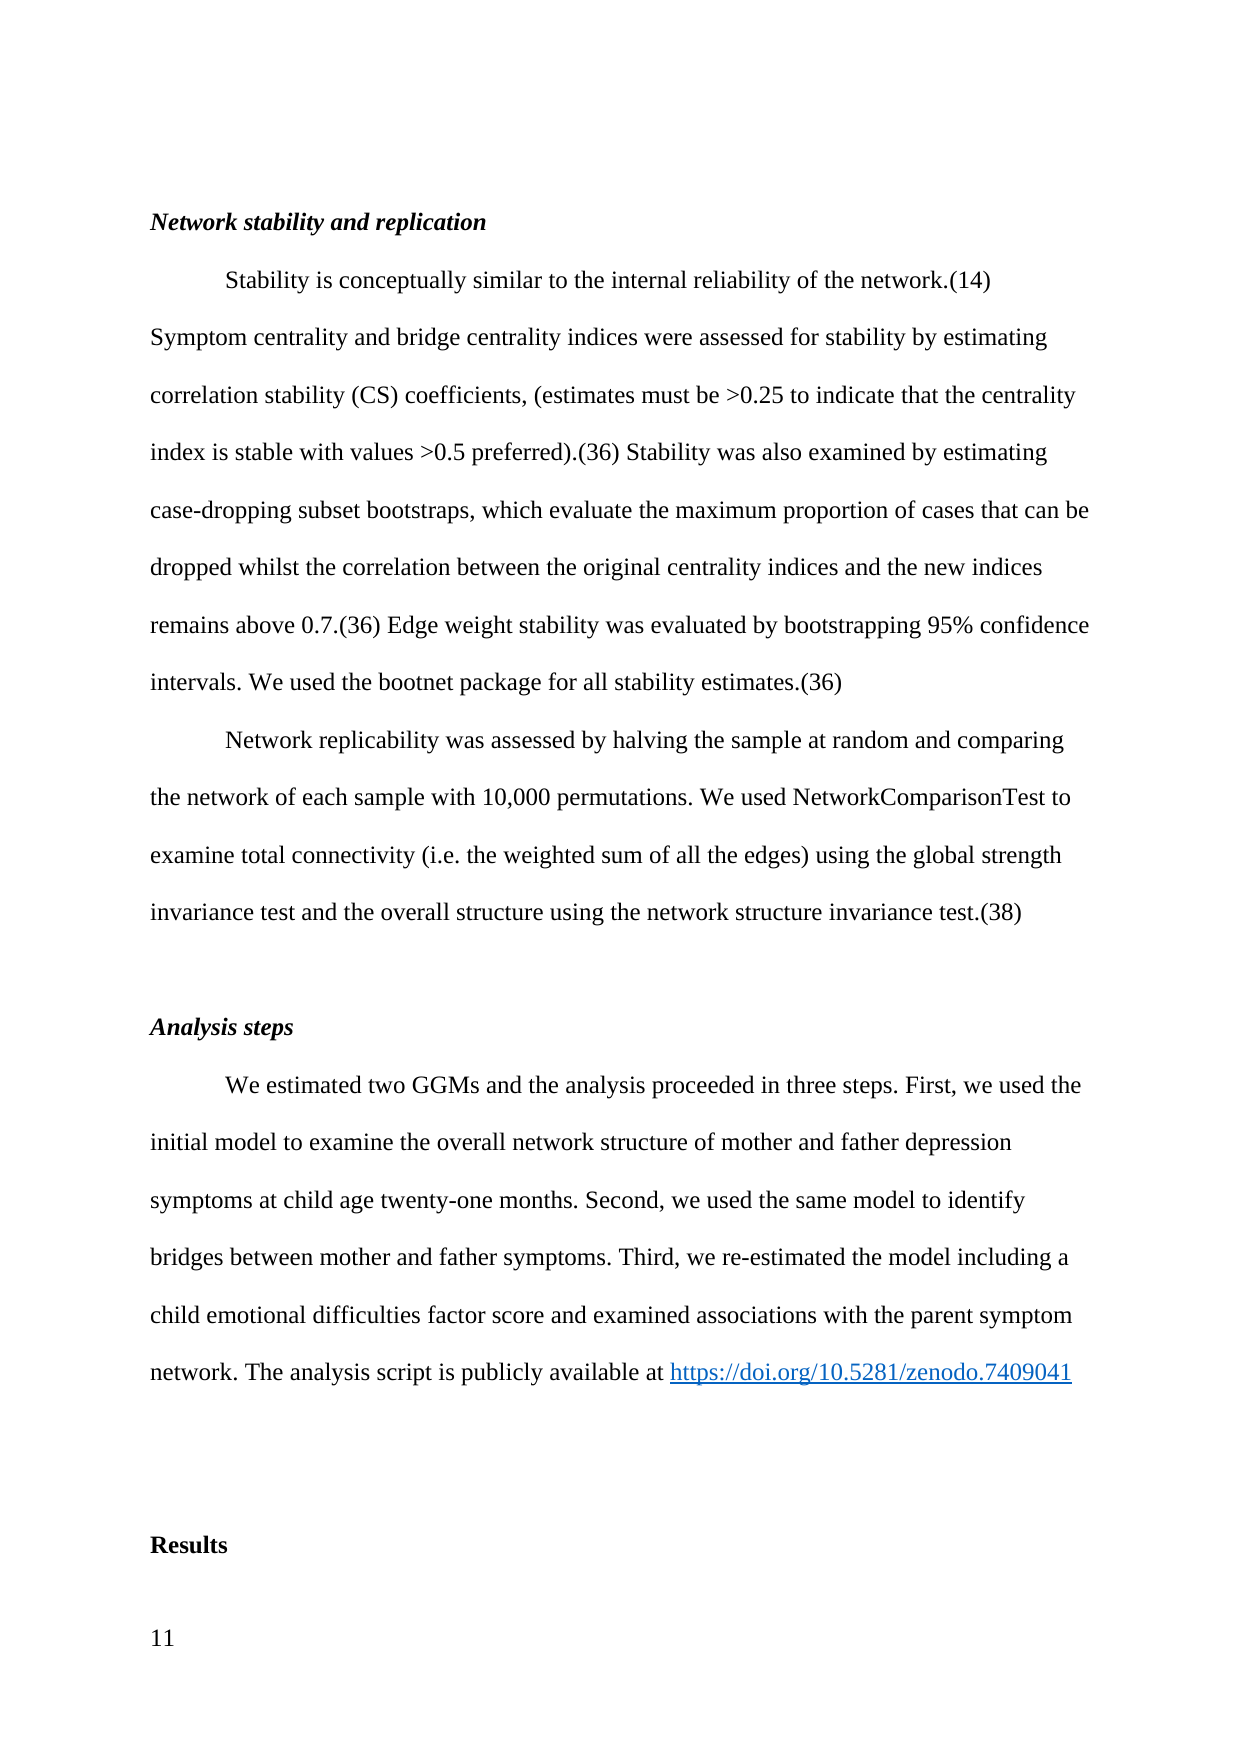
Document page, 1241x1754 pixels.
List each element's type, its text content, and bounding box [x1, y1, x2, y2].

text We estimated two GGMs and the analysis proceeded in three steps. First, we used the initial model to examine the overall network structure of mother and father depression symptoms at child age twenty-one months. Second, we used the same model to identify bridges between mother and father symptoms. Third, we re-estimated the model including a child emotional difficulties factor score and examined associations with the parent symptom network. The analysis script is publicly available at https://doi.org/10.5281/zenodo.7409041 [150, 1070, 1090, 1386]
text Stability is conceptually similar to the internal reliability of the network.(14) Symptom centrality and bridge centrality indices were assessed for stability by estimating correlation stability (CS) coefficients, (estimates must be >0.25 to indicate that the centrality index is stable with values >0.5 preferred).(36) Stability was also examined by estimating case-dropping subset bootstraps, which evaluate the maximum proportion of cases that can be dropped whilst the correlation between the original centrality indices and the new indices remains above 0.7.(36) Edge weight stability was evaluated by bootstrapping 95% confidence intervals. We used the bootnet package for all stability estimates.(36) [150, 265, 1090, 696]
text Results [150, 1530, 1090, 1559]
text Analysis steps [150, 1012, 1090, 1041]
text Network stability and replication [150, 207, 1090, 236]
text Network replicability was assessed by halving the sample at random and comparing the network of each sample with 10,000 permutations. We used NetworkComparisonTest to examine total connectivity (i.e. the weighted sum of all the edges) using the global strength invariance test and the overall structure using the network structure invariance test.(38) [150, 725, 1090, 926]
